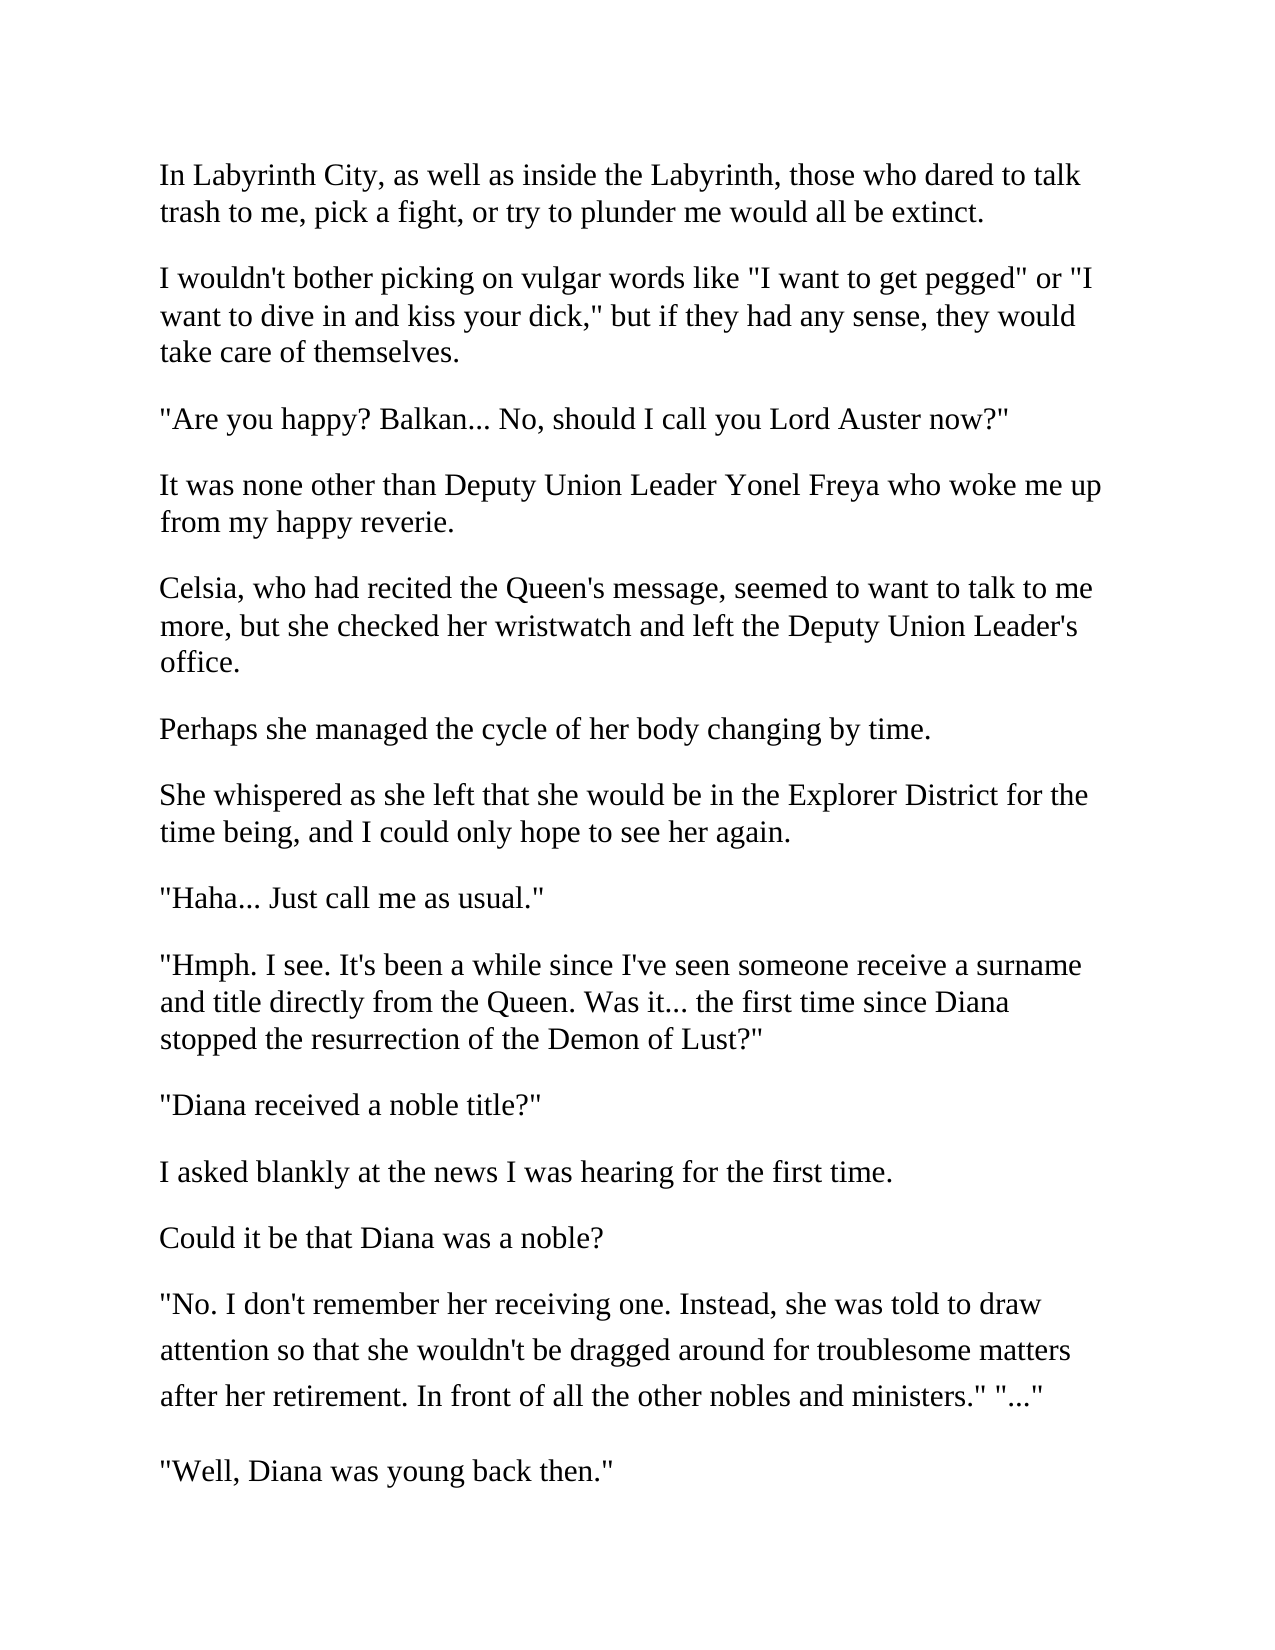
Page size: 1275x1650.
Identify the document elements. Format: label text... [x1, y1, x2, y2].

text "Haha... Just call me as usual." [159, 880, 1113, 916]
text "Diana received a noble title?" [159, 1086, 1113, 1122]
text She whispered as she left that she would be in the Explorer District for the time being, and I could only hope to see her again. [159, 776, 1113, 849]
text Could it be that Diana was a noble? [159, 1219, 1113, 1255]
text "Hmph. I see. It's been a while since I've seen someone receive a surname and title directly from the Queen. Was it... the first time since Diana stopped the resurrection of the Demon of Lust?" [159, 946, 1113, 1056]
text Perhaps she managed the cycle of her body changing by time. [159, 710, 1113, 746]
text It was none other than Deputy Union Leader Yonel Freya who woke me up from my happy reverie. [159, 466, 1113, 539]
text "Well, Diana was young back then." [159, 1453, 1113, 1489]
text I wouldn't bother picking on vulgar words like "I want to get pegged" or "I want to dive in and kiss your dick," but if they had any sense, they would take care of themselves. [159, 260, 1113, 370]
text "Are you happy? Balkan... No, should I call you Lord Auster now?" [159, 400, 1113, 436]
text I asked blankly at the news I was hearing for the first time. [159, 1153, 1113, 1189]
text Celsia, who had recited the Queen's message, seemed to want to talk to me more, but she checked her wristwatch and left the Deputy Union Leader's office. [159, 570, 1113, 680]
text In Labyrinth City, as well as inside the Labyrinth, those who dared to talk trash to me, pick a fight, or try to plunder me would all be extinct. [159, 156, 1113, 229]
text "No. I don't remember her receiving one. Instead, she was told to draw attention so that she wouldn't be dragged around for troublesome matters after her retirement. In front of all the other nobles and ministers." "..." [159, 1286, 1072, 1413]
